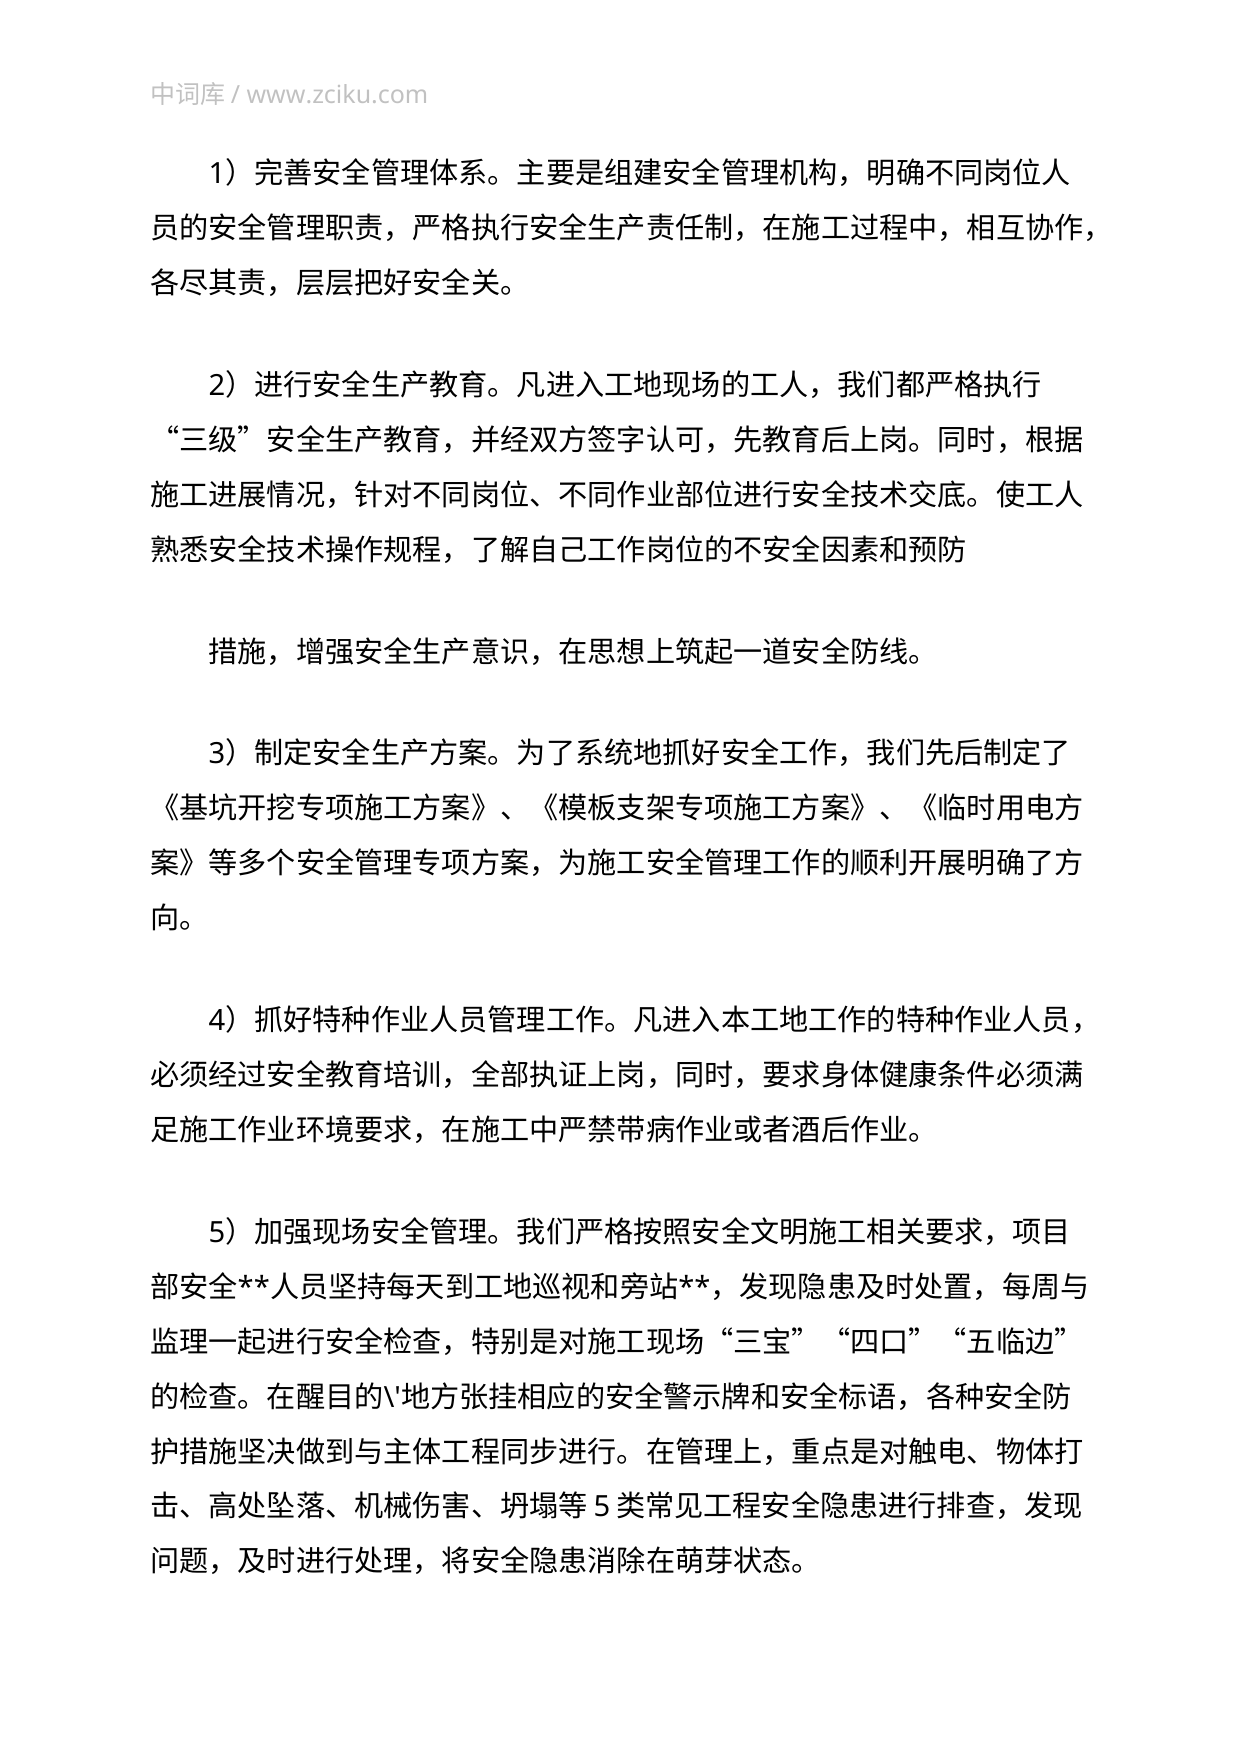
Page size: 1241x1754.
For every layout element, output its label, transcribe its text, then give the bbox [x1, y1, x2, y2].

text 4）抓好特种作业人员管理工作。凡进入本工地工作的特种作业人员，必须经过安全教育培训，全部执证上岗，同时，要求身体健康条件必须满足施工作业环境要求，在施工中严禁带病作业或者酒后作业。 [150, 997, 1090, 1149]
text 2）进行安全生产教育。凡进入工地现场的工人，我们都严格执行“三级”安全生产教育，并经双方签字认可，先教育后上岗。同时，根据施工进展情况，针对不同岗位、不同作业部位进行安全技术交底。使工人熟悉安全技术操作规程，了解自己工作岗位的不安全因素和预防 [150, 362, 1090, 569]
text 措施，增强安全生产意识，在思想上筑起一道安全防线。 [150, 628, 1090, 671]
text 3）制定安全生产方案。为了系统地抓好安全工作，我们先后制定了《基坑开挖专项施工方案》、《模板支架专项施工方案》、《临时用电方案》等多个安全管理专项方案，为施工安全管理工作的顺利开展明确了方向。 [150, 730, 1090, 937]
text 1）完善安全管理体系。主要是组建安全管理机构，明确不同岗位人员的安全管理职责，严格执行安全生产责任制，在施工过程中，相互协作，各尽其责，层层把好安全关。 [150, 150, 1090, 302]
text 5）加强现场安全管理。我们严格按照安全文明施工相关要求，项目部安全**人员坚持每天到工地巡视和旁站**，发现隐患及时处置，每周与监理一起进行安全检查，特别是对施工现场“三宝”“四口”“五临边”的检查。在醒目的\'地方张挂相应的安全警示牌和安全标语，各种安全防护措施坚决做到与主体工程同步进行。在管理上，重点是对触电、物体打击、高处坠落、机械伤害、坍塌等5类常见工程安全隐患进行排查，发现问题，及时进行处理，将安全隐患消除在萌芽状态。 [150, 1208, 1090, 1580]
